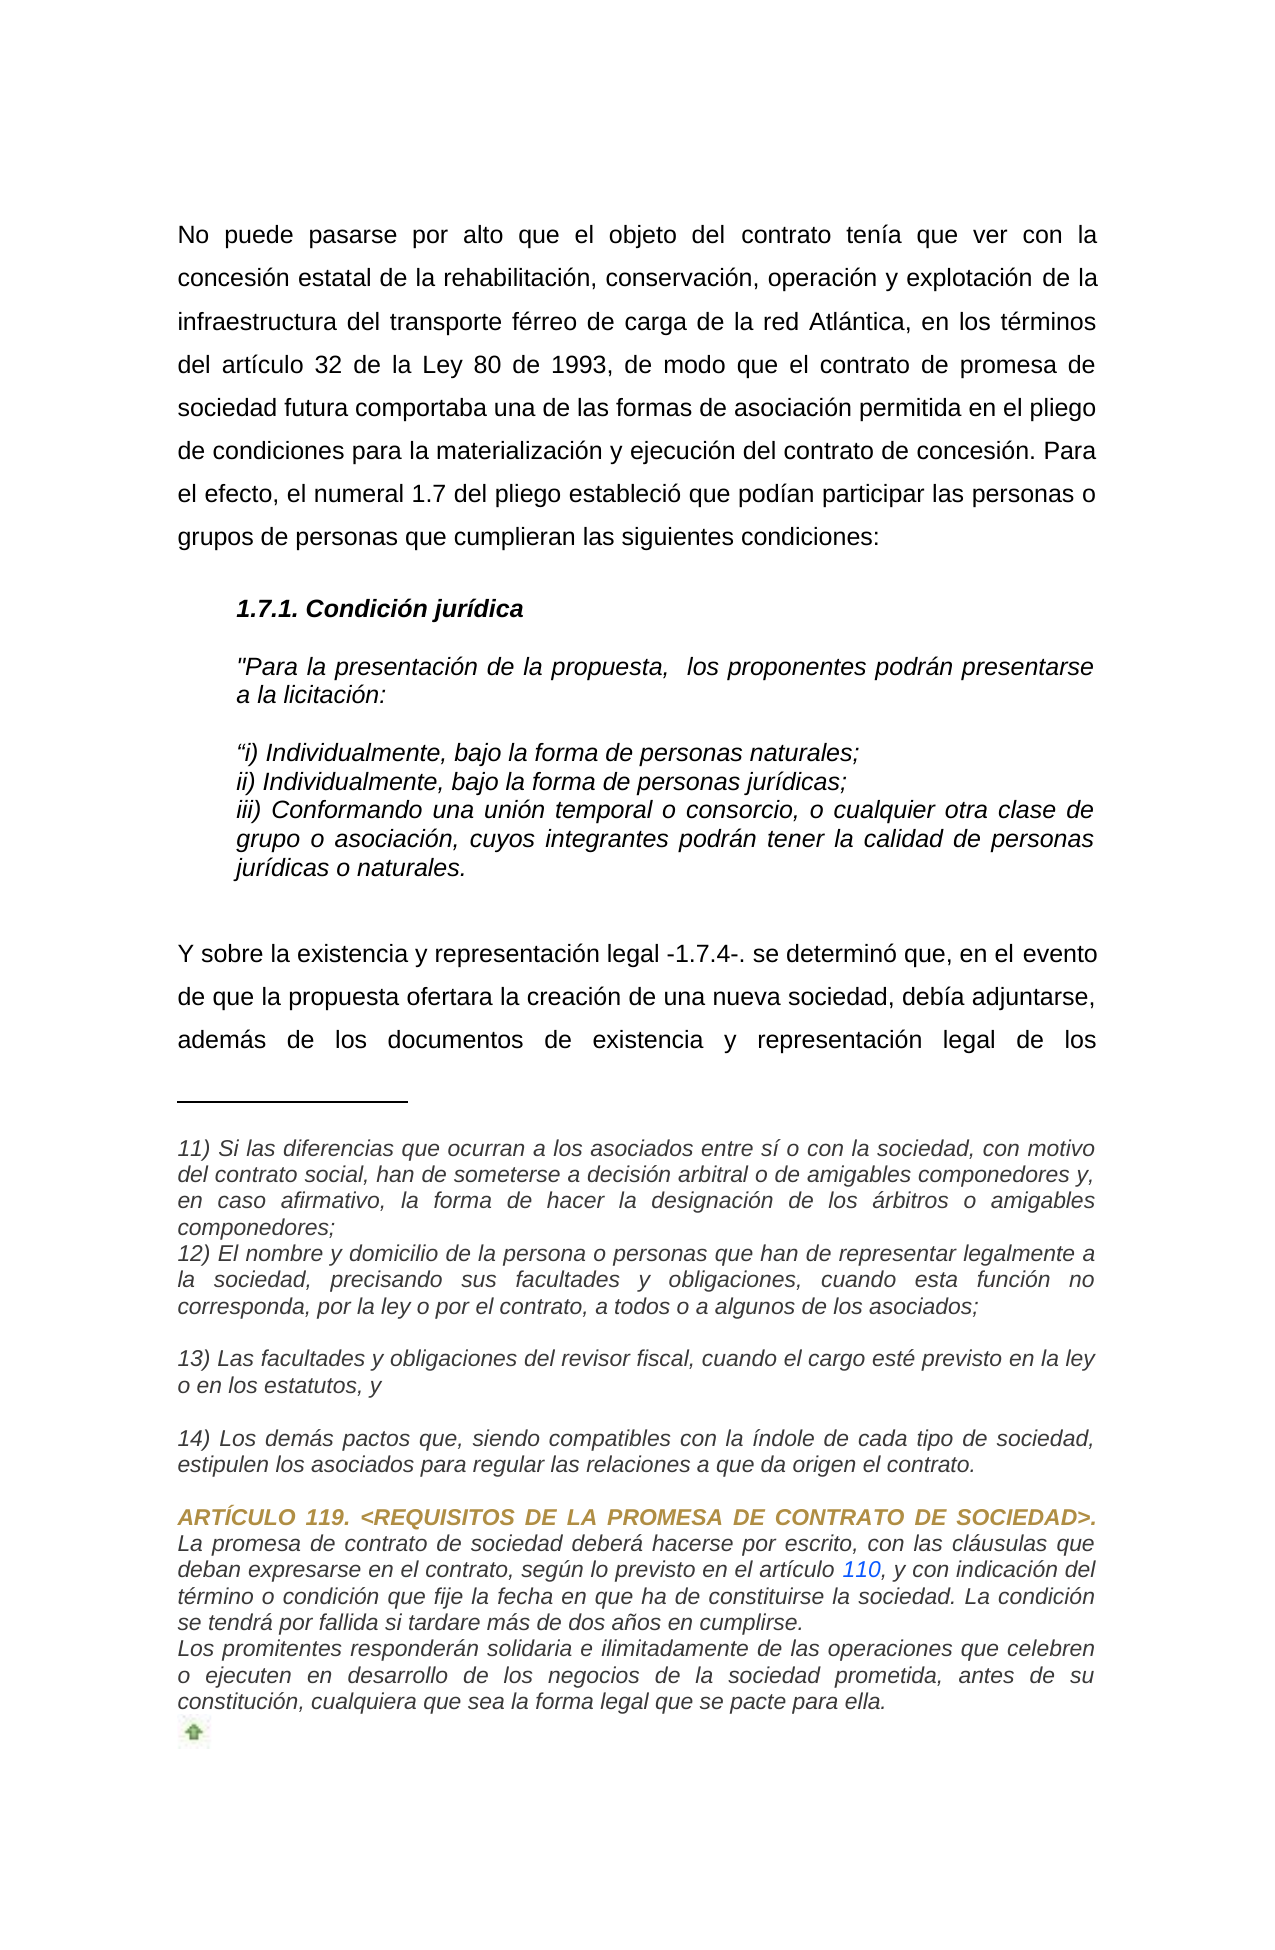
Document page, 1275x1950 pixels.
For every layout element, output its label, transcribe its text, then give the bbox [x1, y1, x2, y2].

text Y sobre la existencia y representación legal -1.7.4-. se determinó que, en el evento de que la propuesta ofertara la creación de una nueva sociedad, debía adjuntarse, además de los documentos de existencia y representación legal de los constituyentes, el documento de promesa de constitución, en el cual debía manifestarse expresamente que su perfeccionamiento se sujetaría únicamente a la adjudicación del contrato de concesión. [177, 939, 1098, 1054]
text “i) Individualmente, bajo la forma de personas naturales; [236, 738, 1098, 767]
text No puede pasarse por alto que el objeto del contrato tenía que ver con la concesión estatal de la rehabilitación, conservación, operación y explotación de la infraestructura del transporte férreo de carga de la red Atlántica, en los términos del artículo 32 de la Ley 80 de 1993, de modo que el contrato de promesa de sociedad futura comportaba una de las formas de asociación permitida en el pliego de condiciones para la materialización y ejecución del contrato de concesión. Para el efecto, el numeral 1.7 del pliego estableció que podían participar las personas o grupos de personas que cumplieran las siguientes condiciones: [177, 220, 1098, 551]
text iii) Conformando una unión temporal o consorcio, o cualquier otra clase de grupo o asociación, cuyos integrantes podrán tener la calidad de personas jurídicas o naturales. [236, 795, 1098, 882]
picture [177, 1714, 212, 1749]
text "Para la presentación de la propuesta, los proponentes podrán presentarse a la licitación: [236, 652, 1098, 709]
text ii) Individualmente, bajo la forma de personas jurídicas; [236, 767, 1098, 795]
text 1.7.1. Condición jurídica [236, 594, 1098, 623]
